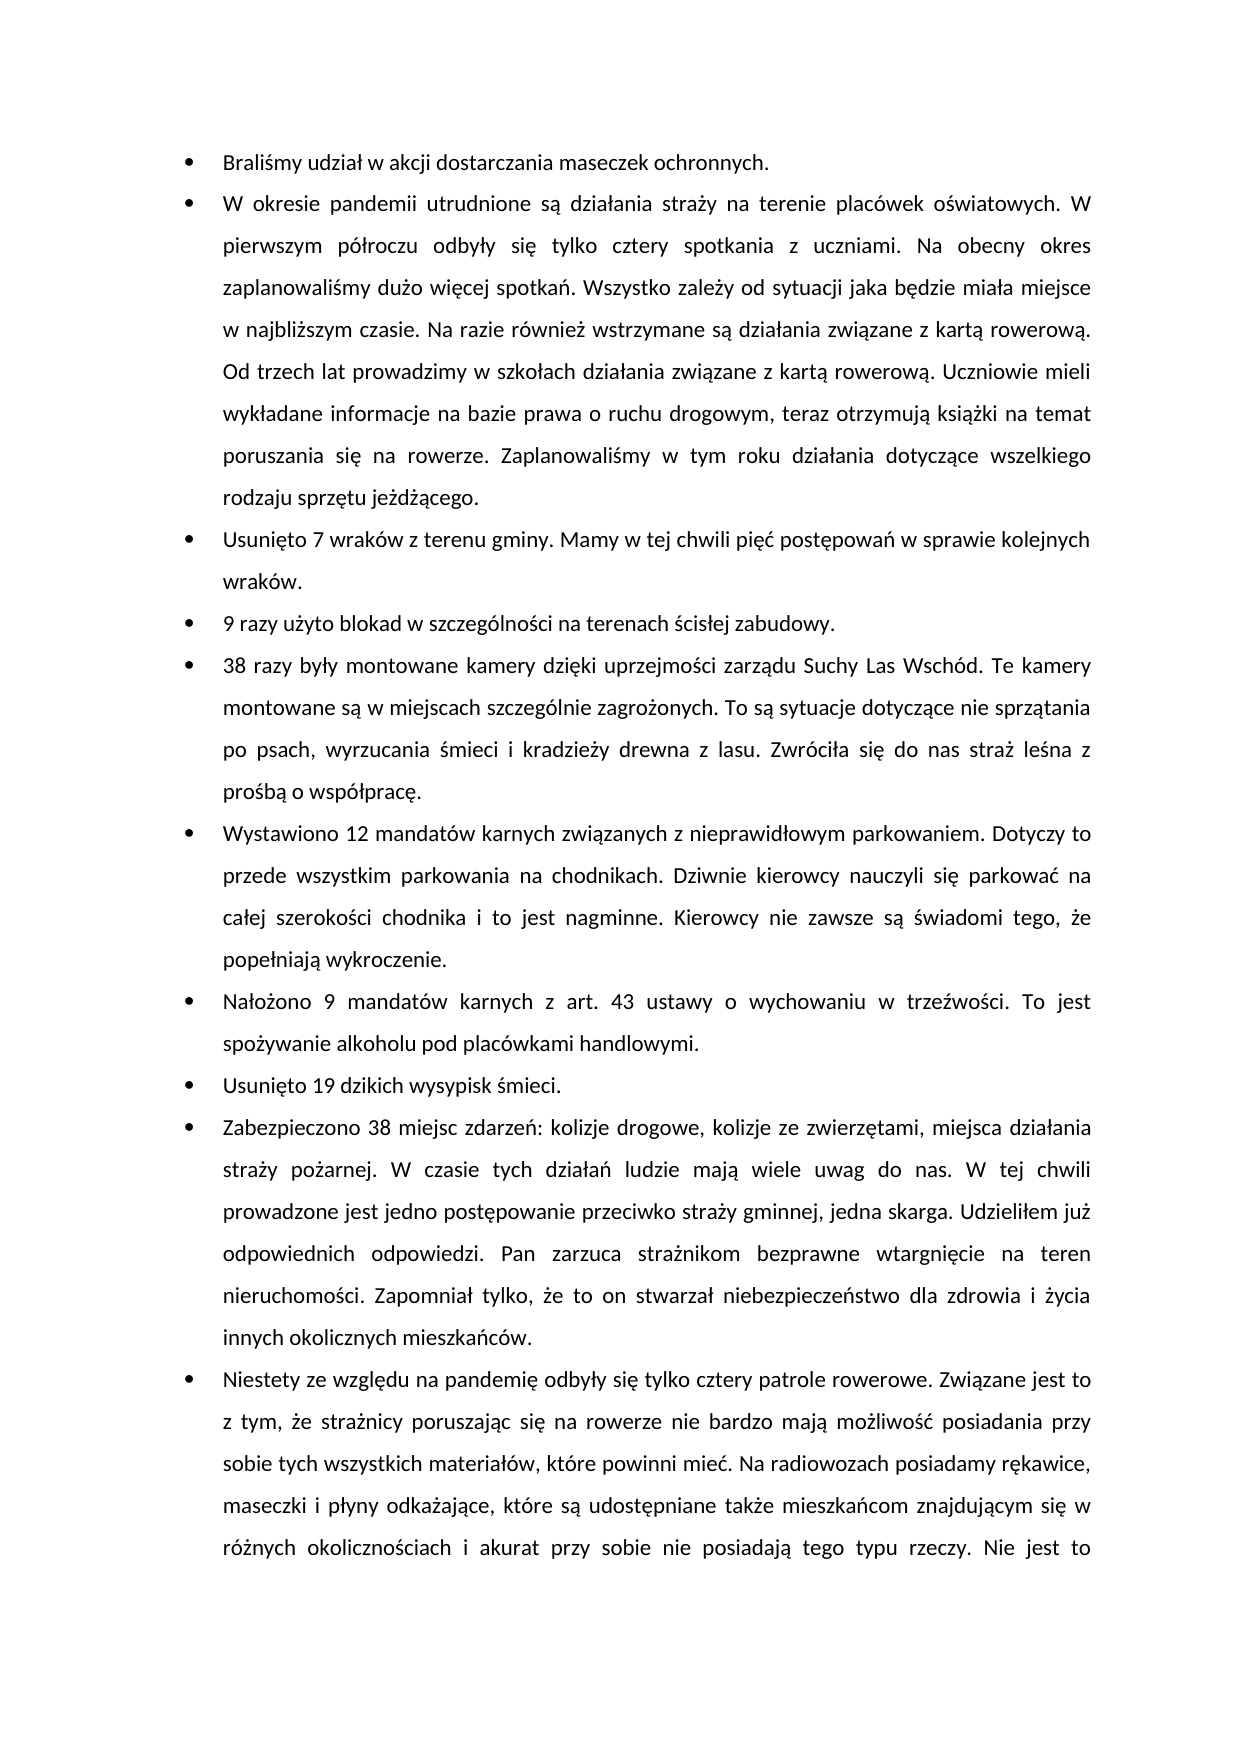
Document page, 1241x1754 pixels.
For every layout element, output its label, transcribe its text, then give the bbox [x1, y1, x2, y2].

list Zabezpieczono 38 miejsc zdarzeń: kolizje drogowe, kolizje ze zwierzętami, miejsca działania straży pożarnej. W czasie tych działań ludzie mają wiele uwag do nas. W tej chwili prowadzone jest jedno postępowanie przeciwko straży gminnej, jedna skarga. Udzieliłem już odpowiednich odpowiedzi. Pan zarzuca strażnikom bezprawne wtargnięcie na teren nieruchomości. Zapomniał tylko, że to on stwarzał niebezpieczeństwo dla zdrowia i życia innych okolicznych mieszkańców. [185, 1113, 1093, 1351]
list Nałożono 9 mandatów karnych z art. 43 ustawy o wychowaniu w trzeźwości. To jest spożywanie alkoholu pod placówkami handlowymi. [185, 987, 1093, 1057]
list Braliśmy udział w akcji dostarczania maseczek ochronnych. [185, 148, 1093, 176]
list Usunięto 7 wraków z terenu gminy. Mamy w tej chwili pięć postępowań w sprawie kolejnych wraków. [185, 525, 1093, 595]
list 38 razy były montowane kamery dzięki uprzejmości zarządu Suchy Las Wschód. Te kamery montowane są w miejscach szczególnie zagrożonych. To są sytuacje dotyczące nie sprzątania po psach, wyrzucania śmieci i kradzieży drewna z lasu. Zwróciła się do nas straż leśna z prośbą o współpracę. [185, 651, 1093, 805]
list W okresie pandemii utrudnione są działania straży na terenie placówek oświatowych. W pierwszym półroczu odbyły się tylko cztery spotkania z uczniami. Na obecny okres zaplanowaliśmy dużo więcej spotkań. Wszystko zależy od sytuacji jaka będzie miała miejsce w najbliższym czasie. Na razie również wstrzymane są działania związane z kartą rowerową. Od trzech lat prowadzimy w szkołach działania związane z kartą rowerową. Uczniowie mieli wykładane informacje na bazie prawa o ruchu drogowym, teraz otrzymują książki na temat poruszania się na rowerze. Zaplanowaliśmy w tym roku działania dotyczące wszelkiego rodzaju sprzętu jeżdżącego. [185, 189, 1093, 511]
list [185, 1365, 1093, 1561]
list 9 razy użyto blokad w szczególności na terenach ścisłej zabudowy. [185, 609, 1093, 637]
list Wystawiono 12 mandatów karnych związanych z nieprawidłowym parkowaniem. Dotyczy to przede wszystkim parkowania na chodnikach. Dziwnie kierowcy nauczyli się parkować na całej szerokości chodnika i to jest nagminne. Kierowcy nie zawsze są świadomi tego, że popełniają wykroczenie. [185, 819, 1093, 973]
list Usunięto 19 dzikich wysypisk śmieci. [185, 1071, 1093, 1099]
